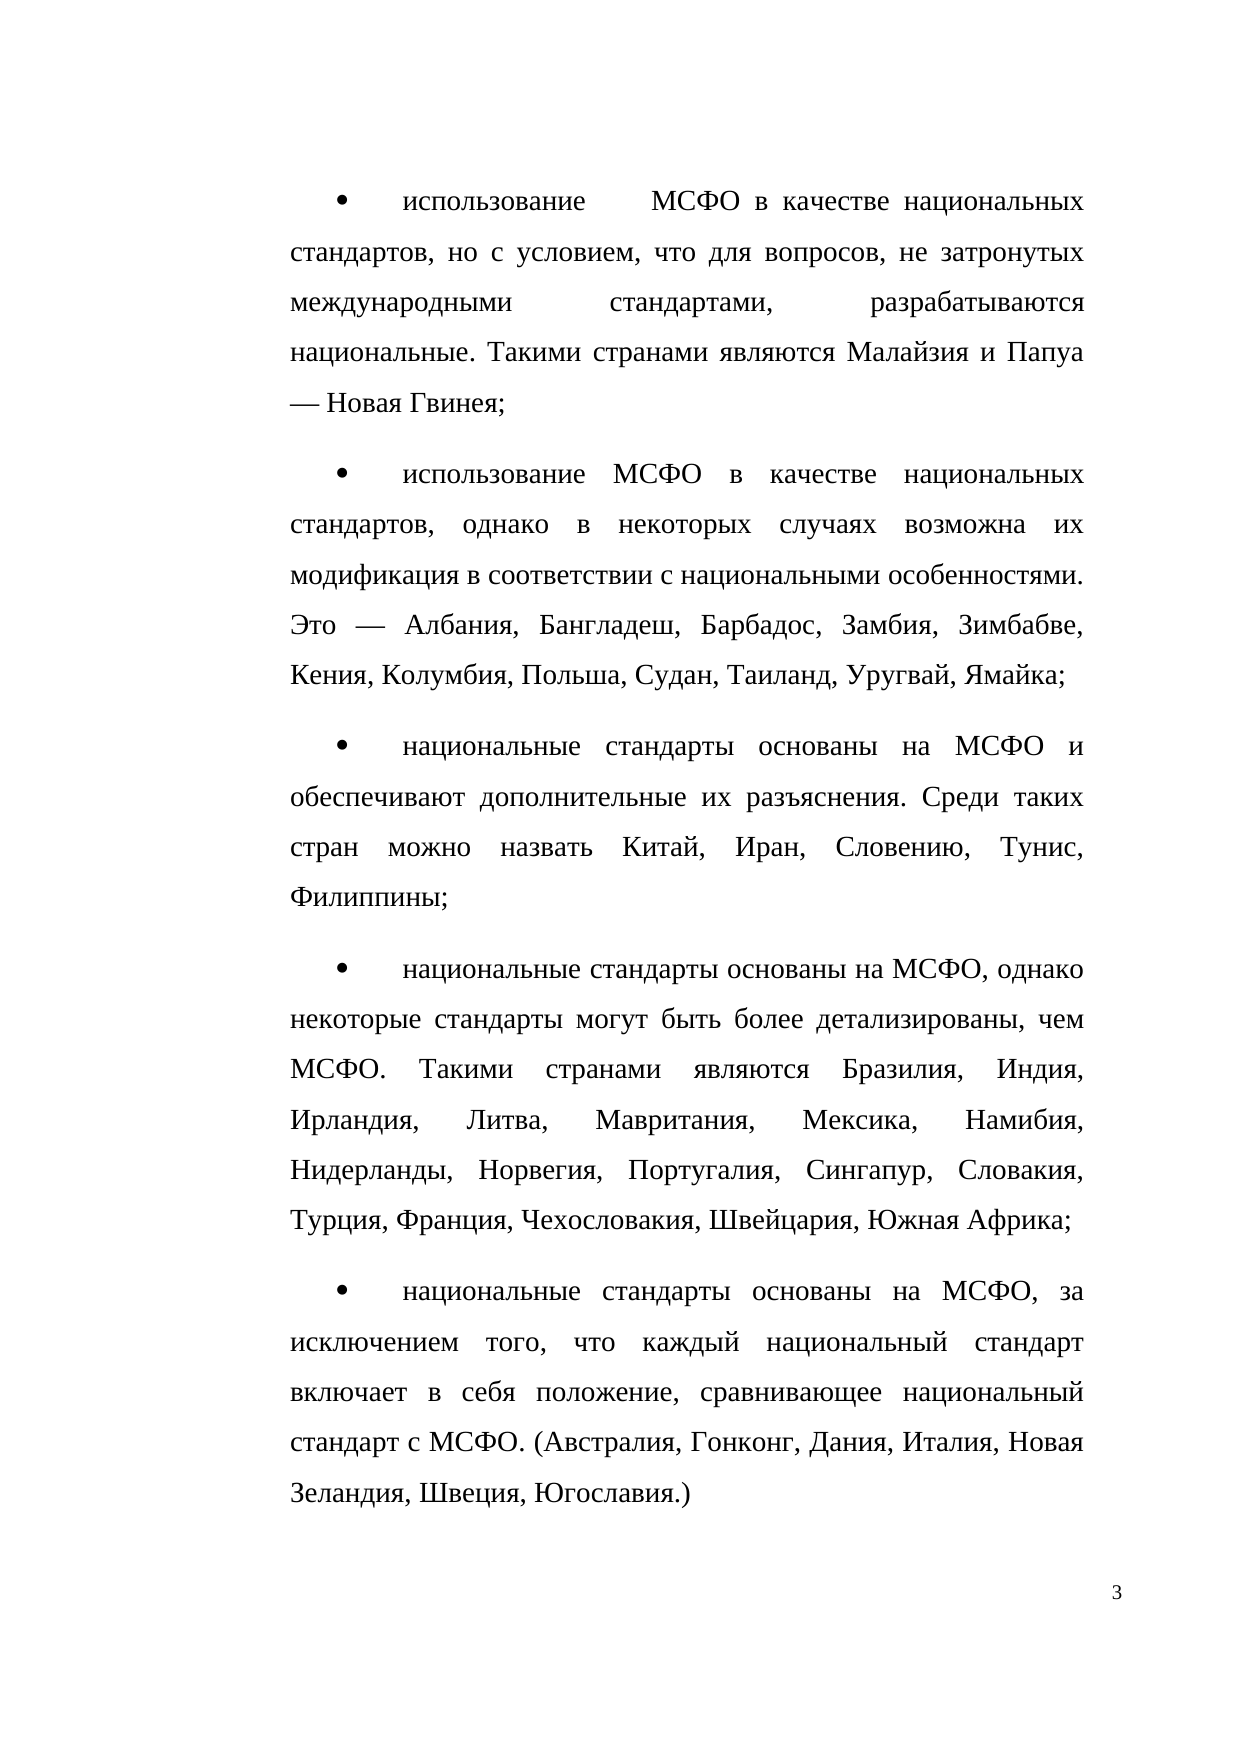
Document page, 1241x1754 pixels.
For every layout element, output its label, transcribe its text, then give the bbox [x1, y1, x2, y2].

list национальные стандарты основаны на МСФО, за исключением того, что каждый национальный стандарт включает в себя положение, сравнивающее национальный стандарт с МСФО. (Австралия, Гонконг, Дания, Италия, Новая Зеландия, Швеция, Югославия.) [290, 1273, 1084, 1508]
list национальные стандарты основаны на МСФО и обеспечивают дополнительные их разъяснения. Среди таких стран можно назвать Китай, Иран, Словению, Тунис, Филиппины; [290, 728, 1084, 913]
list использование МСФО в качестве национальных стандартов, однако в некоторых случаях возможна их модификация в соответствии с национальными особенностями. Это — Албания, Бангладеш, Барбадос, Замбия, Зимбабве, Кения, Колумбия, Польша, Судан, Таиланд, Уругвай, Ямайка; [290, 456, 1084, 691]
list национальные стандарты основаны на МСФО, однако некоторые стандарты могут быть более детализированы, чем МСФО. Такими странами являются Бразилия, Индия, Ирландия, Литва, Мавритания, Мексика, Намибия, Нидерланды, Норвегия, Португалия, Сингапур, Словакия, Турция, Франция, Чехословакия, Швейцария, Южная Африка; [290, 951, 1084, 1236]
list использование МСФО в качестве национальных стандартов, но с условием, что для вопросов, не затронутых международными стандартами, разрабатываются национальные. Такими странами являются Малайзия и Папуа — Новая Гвинея; [290, 183, 1084, 418]
